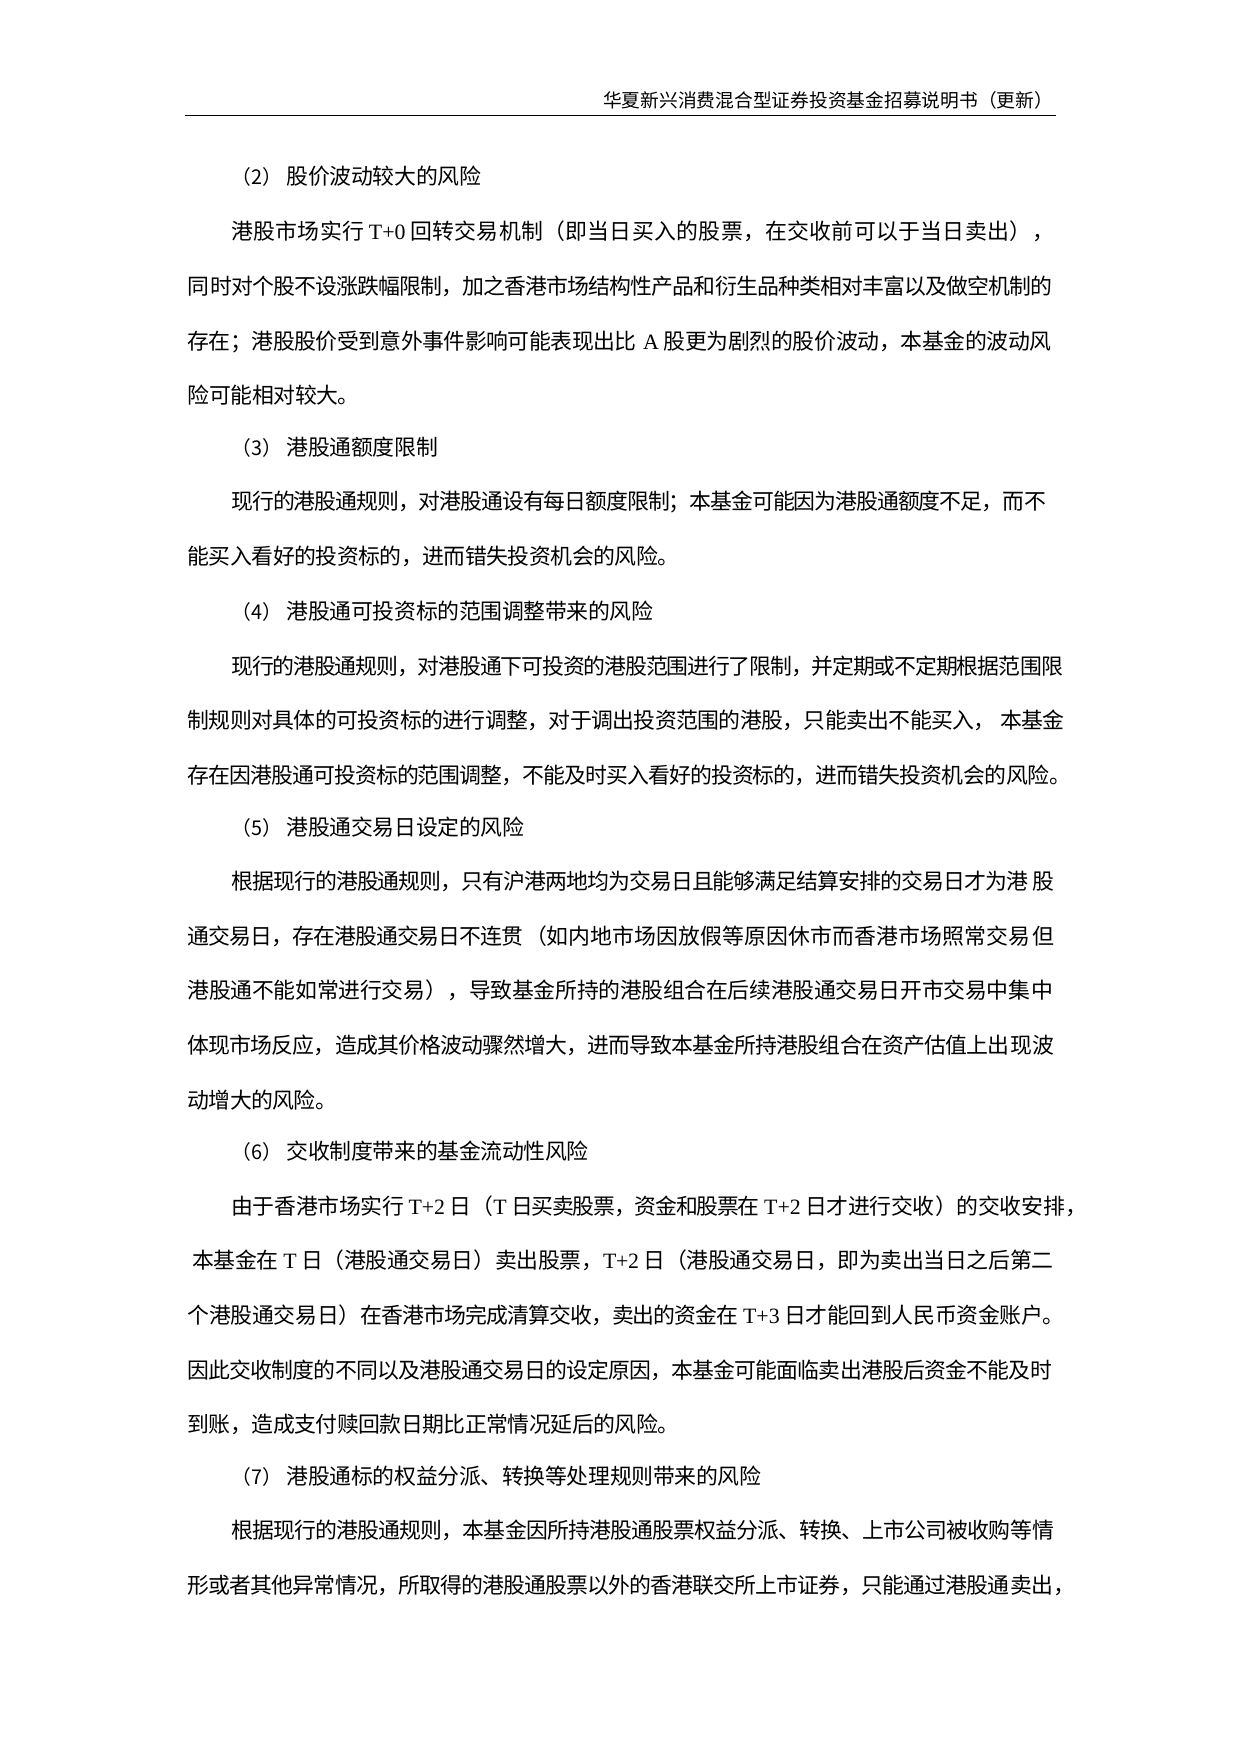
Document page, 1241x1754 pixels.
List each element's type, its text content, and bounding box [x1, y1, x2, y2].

text 港股市场实行T+0回转交易机制（即当日买入的股票，在交收前可以于当日卖出），同时对个股不设涨跌幅限制，加之香港市场结构性产品和衍生品种类相对丰富以及做空机制的存在；港股股价受到意外事件影响可能表现出比A股更为剧烈的股价波动，本基金的波动风险可能相对较大。 [187, 214, 1054, 410]
list 港股通交易日设定的风险 [231, 813, 1115, 841]
text 根据现行的港股通规则，只有沪港两地均为交易日且能够满足结算安排的交易日才为港股通交易日，存在港股通交易日不连贯（如内地市场因放假等原因休市而香港市场照常交易但港股通不能如常进行交易），导致基金所持的港股组合在后续港股通交易日开市交易中集中体现市场反应，造成其价格波动骤然增大，进而导致本基金所持港股组合在资产估值上出现波动增大的风险。 [187, 864, 1054, 1114]
text 现行的港股通规则，对港股通设有每日额度限制；本基金可能因为港股通额度不足，而不能买入看好的投资标的，进而错失投资机会的风险。 [187, 484, 1054, 571]
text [187, 1513, 1054, 1600]
list 港股通标的权益分派、转换等处理规则带来的风险 [231, 1462, 1115, 1490]
text 由于香港市场实行T+2日（T日买卖股票，资金和股票在T+2日才进行交收）的交收安排， 本基金在T日（港股通交易日）卖出股票，T+2日（港股通交易日，即为卖出当日之后第二个港股通交易日）在香港市场完成清算交收，卖出的资金在T+3日才能回到人民币资金账户。因此交收制度的不同以及港股通交易日的设定原因，本基金可能面临卖出港股后资金不能及时到账，造成支付赎回款日期比正常情况延后的风险。 [187, 1189, 1065, 1439]
list 股价波动较大的风险 [231, 159, 1115, 191]
text 现行的港股通规则，对港股通下可投资的港股范围进行了限制，并定期或不定期根据范围限制规则对具体的可投资标的进行调整，对于调出投资范围的港股，只能卖出不能买入， 本基金存在因港股通可投资标的范围调整，不能及时买入看好的投资标的，进而错失投资机会的风险。 [187, 649, 1064, 790]
list 港股通可投资标的范围调整带来的风险 [231, 594, 1115, 625]
list 交收制度带来的基金流动性风险 [231, 1137, 1115, 1165]
list 港股通额度限制 [231, 433, 1115, 461]
